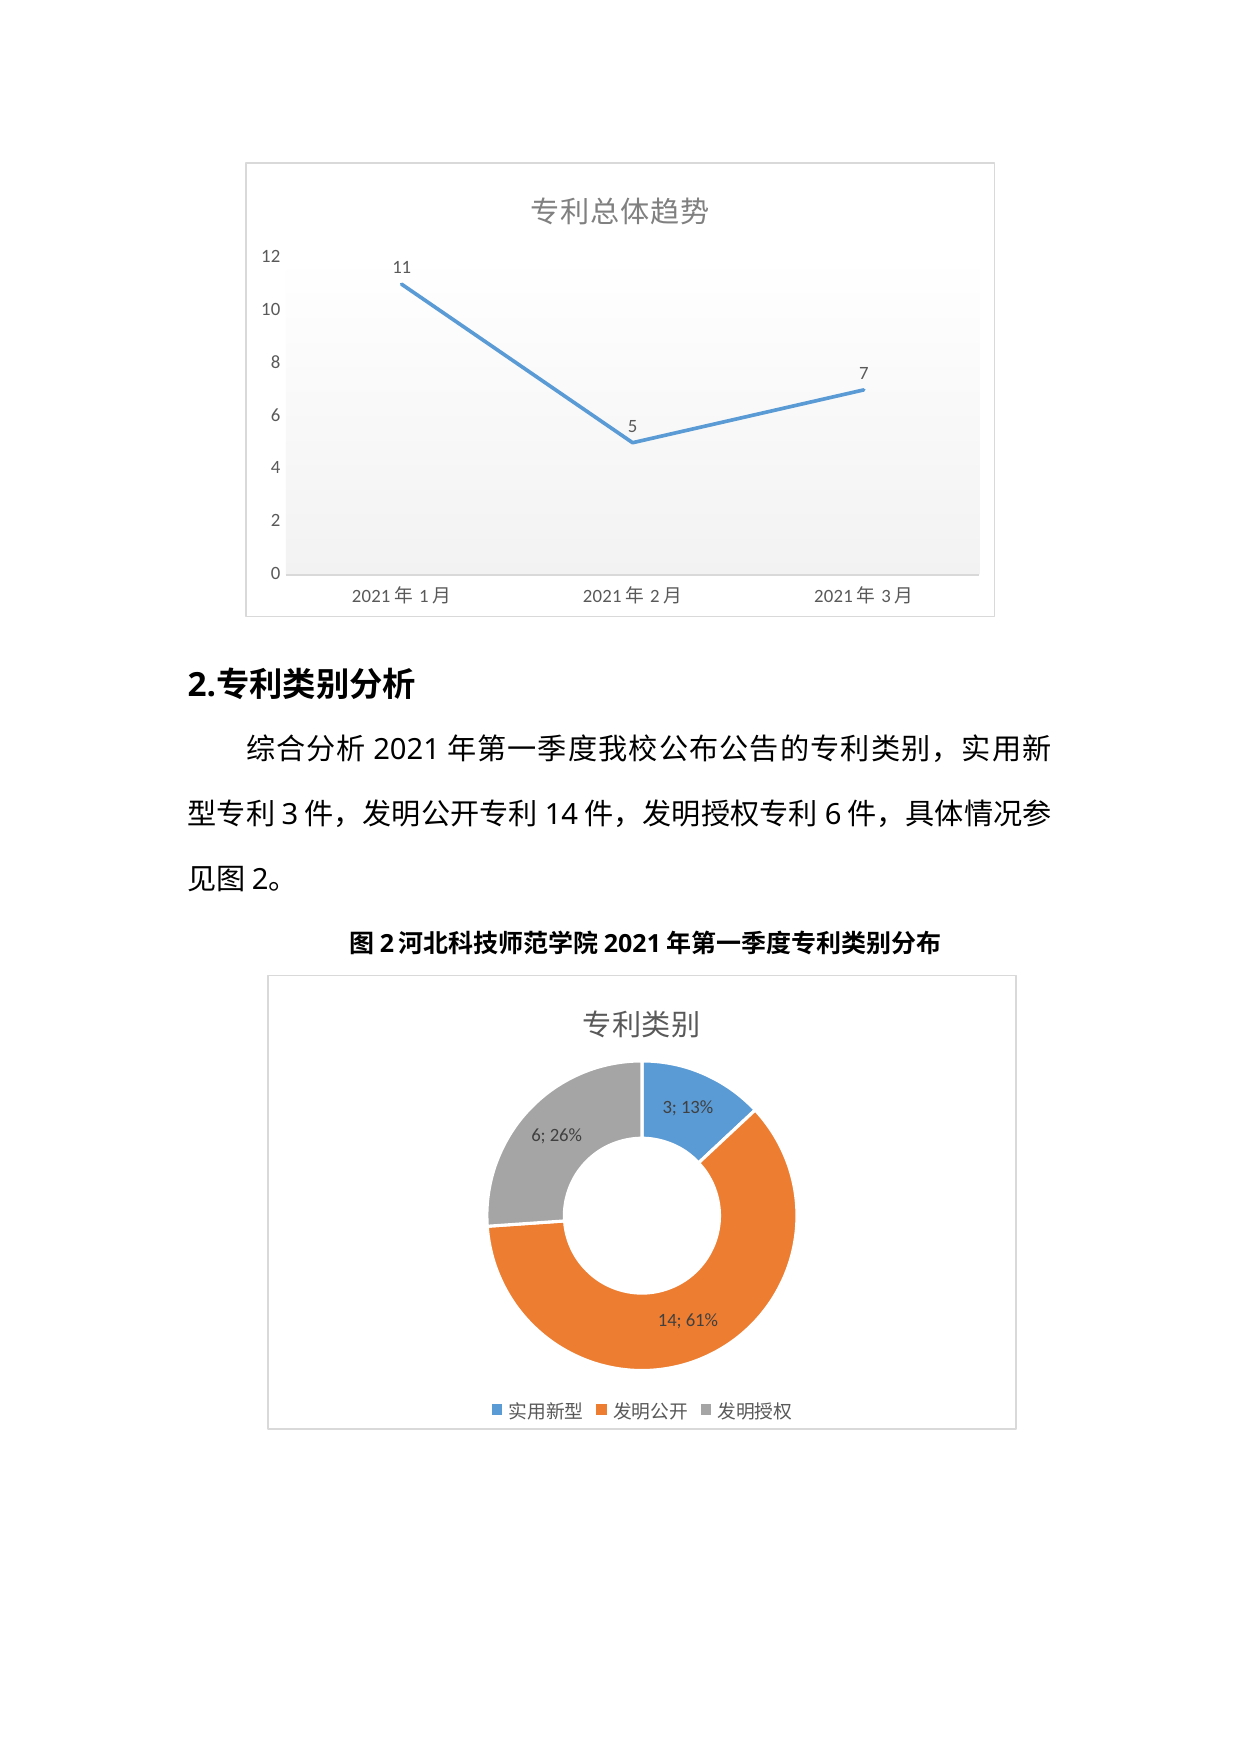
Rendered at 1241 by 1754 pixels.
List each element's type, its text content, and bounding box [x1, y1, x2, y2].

list 综合分析2021年第一季度我校公布公告的专利类别，实用新型专利3件，发明公开专利14件，发明授权专利6件，具体情况参见图2。 [187, 714, 1053, 909]
list 图2河北科技师范学院2021年第一季度专利类别分布 [187, 909, 1053, 974]
list 2.专利类别分析 [187, 649, 1053, 714]
